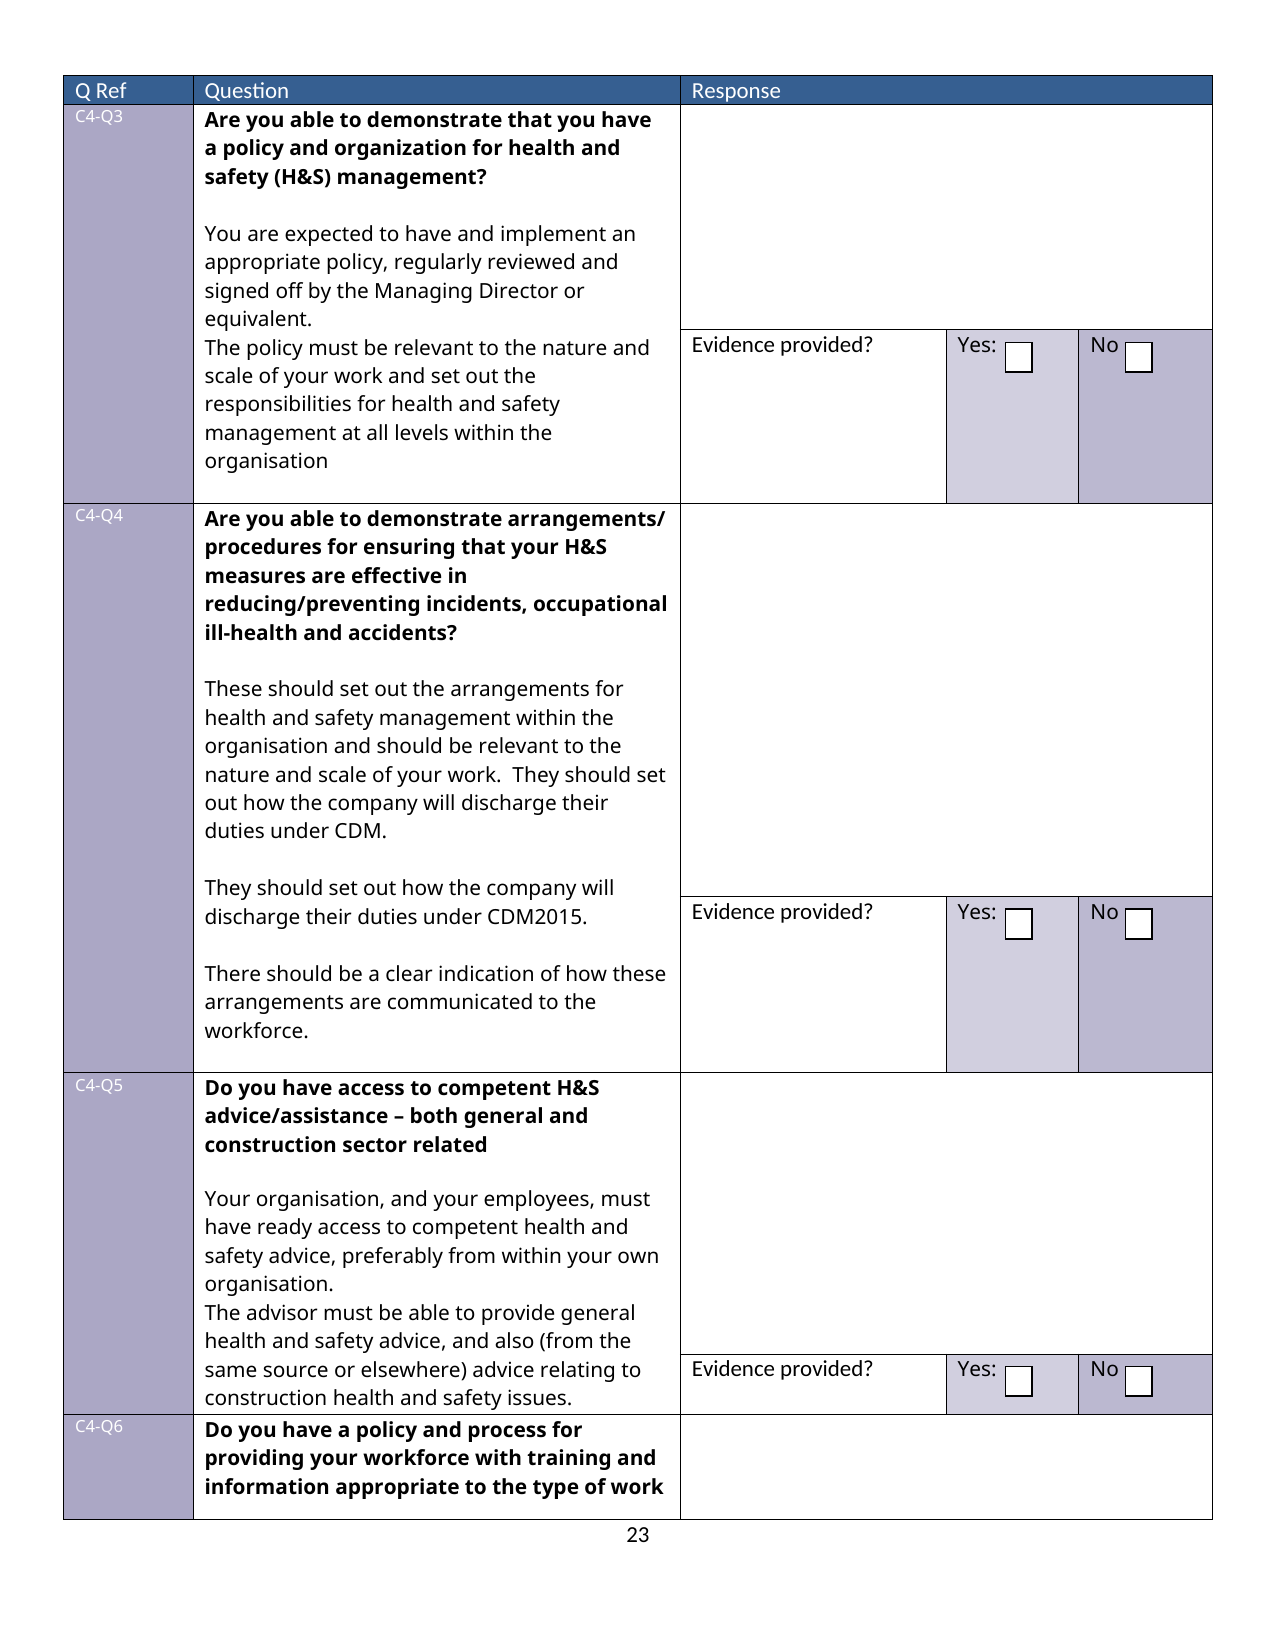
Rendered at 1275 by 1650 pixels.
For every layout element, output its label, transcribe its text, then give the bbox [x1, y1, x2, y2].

table_header Q Ref [64, 76, 193, 104]
table_cell Evidence provided? [681, 897, 946, 1072]
table_cell C4-Q3 [64, 105, 193, 503]
table_cell Evidence provided? [681, 330, 946, 503]
table_cell Are you able to demonstrate that you have a policy and organization for health and safety (H&S) management? You are expected to have and implement an appropriate policy, regularly reviewed and signed off by the Managing Director or equivalent. The policy must be relevant to the nature and scale of your work and set out the responsibilities for health and safety management at all levels within the organisation [194, 105, 680, 503]
table_header Response [681, 76, 1212, 104]
table_cell [681, 1415, 1212, 1519]
table_cell Evidence provided? [681, 1355, 946, 1414]
table_cell Are you able to demonstrate arrangements/ procedures for ensuring that your H&S measures are effective in reducing/preventing incidents, occupational ill-health and accidents? These should set out the arrangements for health and safety management within the organisation and should be relevant to the nature and scale of your work. They should set out how the company will discharge their duties under CDM. They should set out how the company will discharge their duties under CDM2015. There should be a clear indication of how these arrangements are communicated to the workforce. [194, 504, 680, 1072]
table_cell C4-Q6 [64, 1415, 193, 1519]
table_header Question [194, 76, 680, 104]
table_cell C4-Q4 [64, 504, 193, 1072]
table_cell [681, 504, 1212, 896]
table_cell No [1079, 330, 1212, 503]
table_cell Yes: [947, 330, 1078, 503]
table_cell No [1079, 897, 1212, 1072]
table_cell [194, 1415, 680, 1519]
table_cell [681, 1073, 1212, 1353]
table_cell Yes: [947, 897, 1078, 1072]
table_cell Do you have access to competent H&S advice/assistance – both general and construction sector related Your organisation, and your employees, must have ready access to competent health and safety advice, preferably from within your own organisation. The advisor must be able to provide general health and safety advice, and also (from the same source or elsewhere) advice relating to construction health and safety issues. [194, 1073, 680, 1414]
table_cell Yes: [947, 1355, 1078, 1414]
table_cell No [1079, 1355, 1212, 1414]
table_cell [681, 105, 1212, 329]
table_cell C4-Q5 [64, 1073, 193, 1414]
